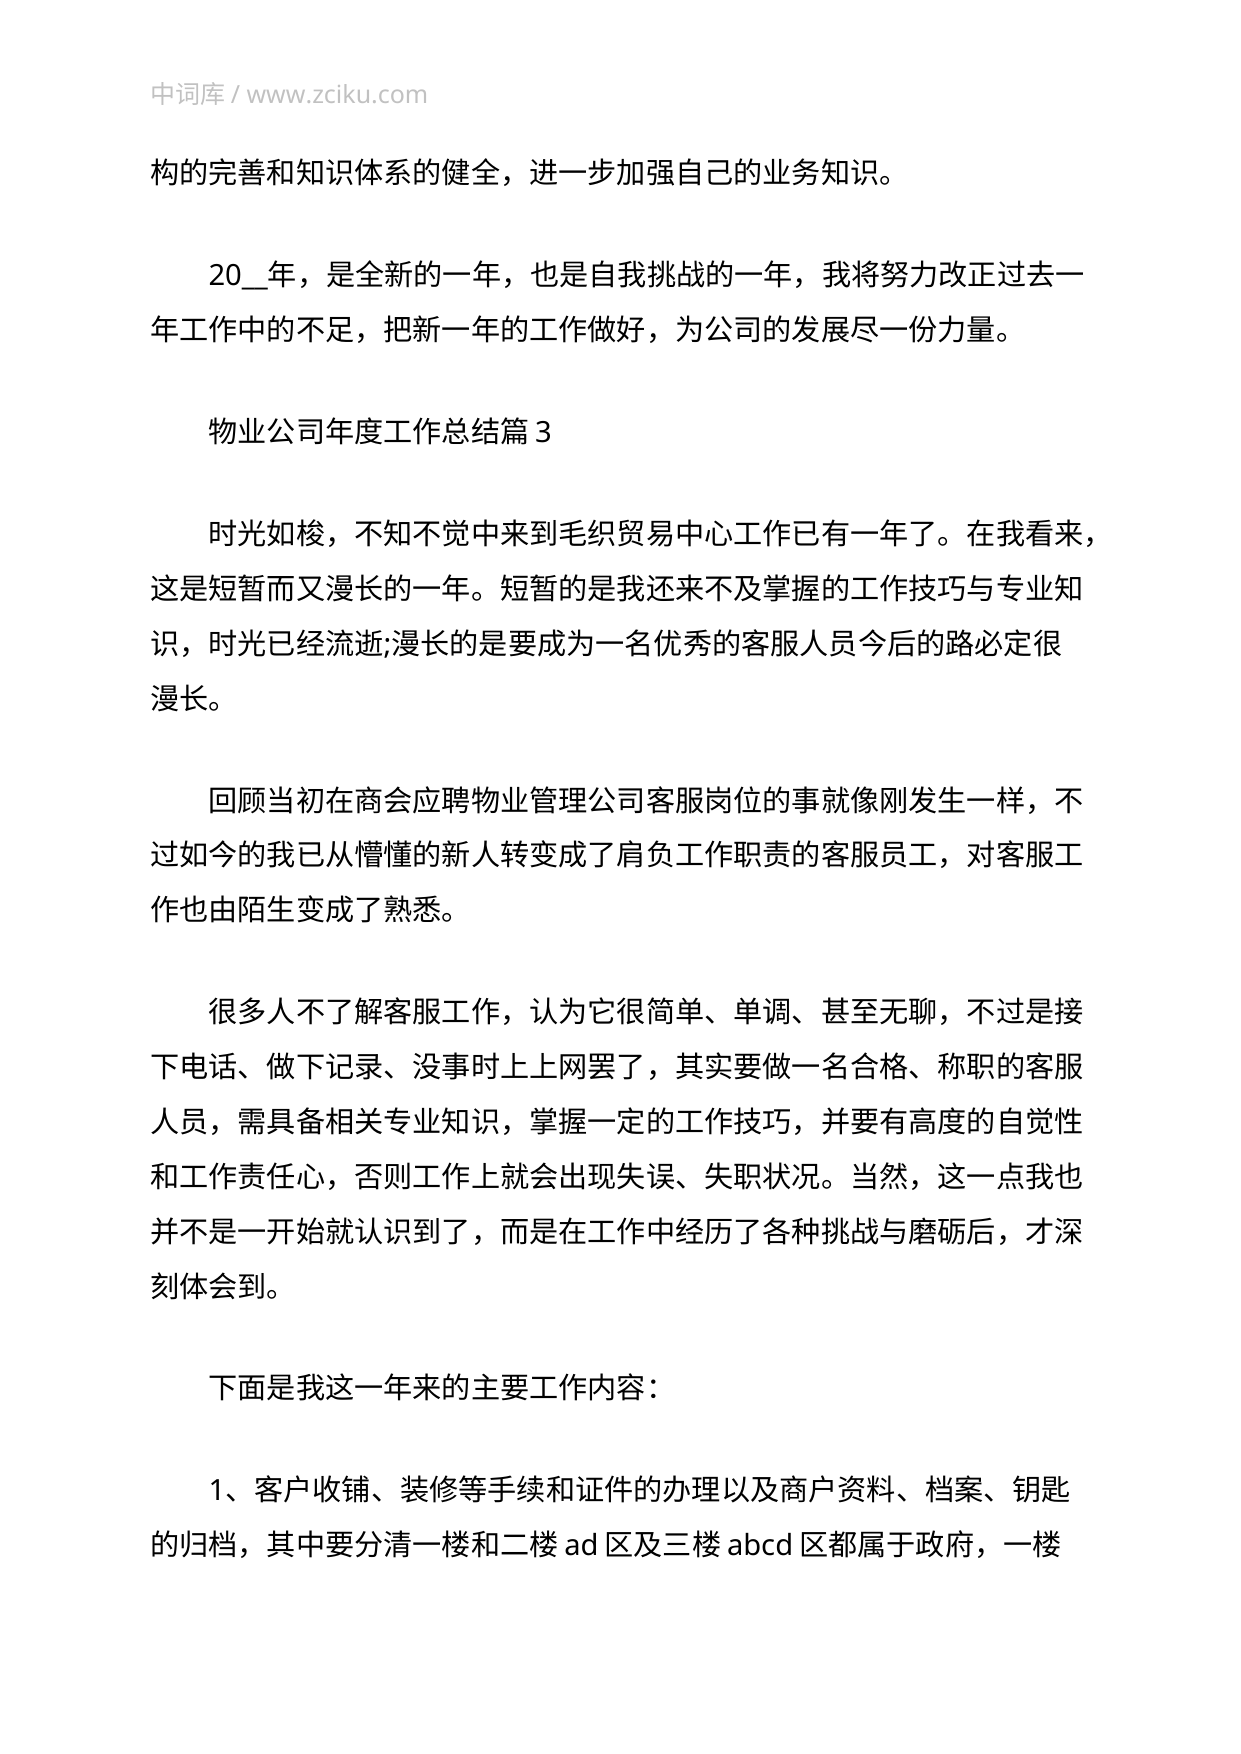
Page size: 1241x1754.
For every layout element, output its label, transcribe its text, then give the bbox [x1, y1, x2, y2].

text 很多人不了解客服工作，认为它很简单、单调、甚至无聊，不过是接下电话、做下记录、没事时上上网罢了，其实要做一名合格、称职的客服人员，需具备相关专业知识，掌握一定的工作技巧，并要有高度的自觉性和工作责任心，否则工作上就会出现失误、失职状况。当然，这一点我也并不是一开始就认识到了，而是在工作中经历了各种挑战与磨砺后，才深刻体会到。 [150, 989, 1090, 1305]
text 回顾当初在商会应聘物业管理公司客服岗位的事就像刚发生一样，不过如今的我已从懵懂的新人转变成了肩负工作职责的客服员工，对客服工作也由陌生变成了熟悉。 [150, 777, 1090, 929]
text 物业公司年度工作总结篇3 [150, 408, 1090, 451]
text 下面是我这一年来的主要工作内容： [150, 1365, 1090, 1407]
text 20__年，是全新的一年，也是自我挑战的一年，我将努力改正过去一年工作中的不足，把新一年的工作做好，为公司的发展尽一份力量。 [150, 252, 1090, 349]
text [150, 1467, 1090, 1564]
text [150, 150, 1090, 192]
text 时光如梭，不知不觉中来到毛织贸易中心工作已有一年了。在我看来，这是短暂而又漫长的一年。短暂的是我还来不及掌握的工作技巧与专业知识，时光已经流逝;漫长的是要成为一名优秀的客服人员今后的路必定很漫长。 [150, 511, 1090, 718]
